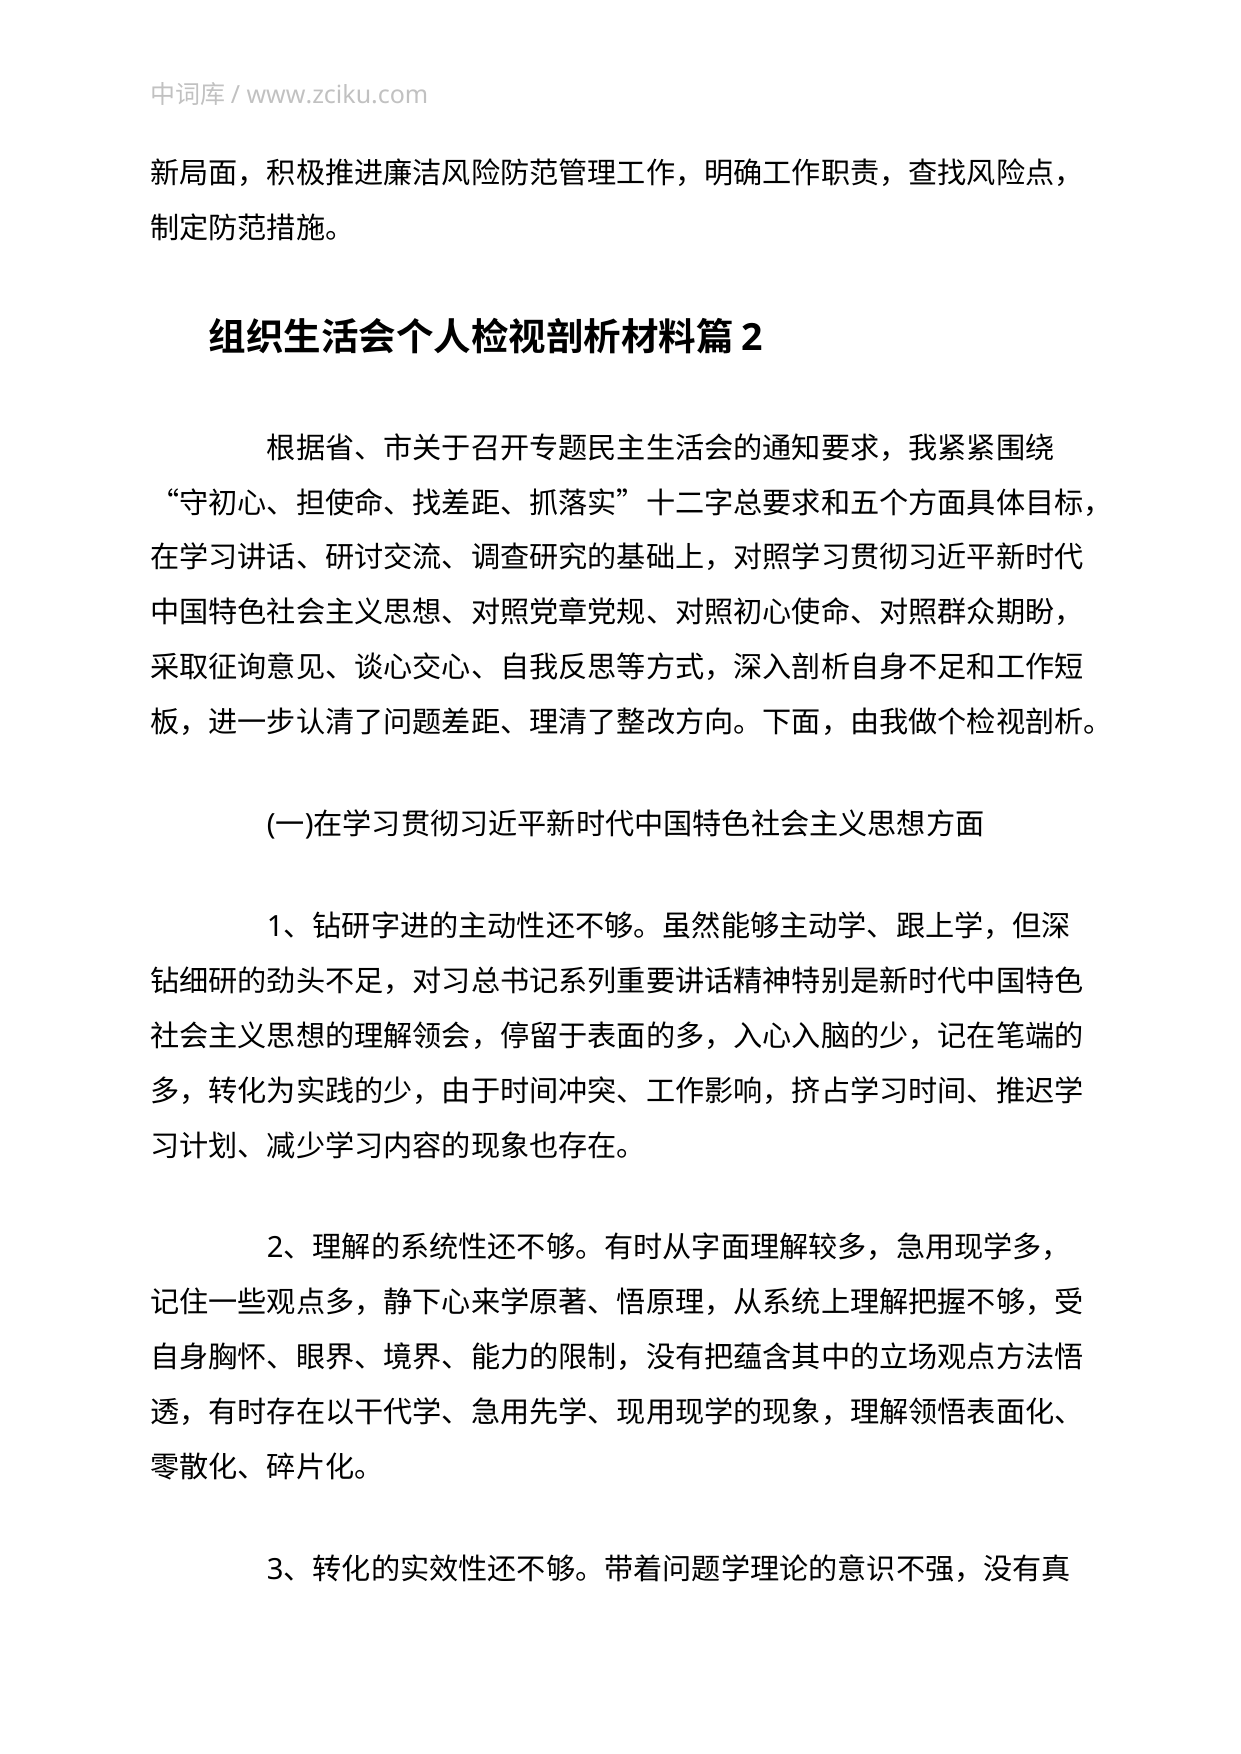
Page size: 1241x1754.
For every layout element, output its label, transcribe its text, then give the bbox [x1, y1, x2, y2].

text 2、理解的系统性还不够。有时从字面理解较多，急用现学多，记住一些观点多，静下心来学原著、悟原理，从系统上理解把握不够，受自身胸怀、眼界、境界、能力的限制，没有把蕴含其中的立场观点方法悟透，有时存在以干代学、急用先学、现用现学的现象，理解领悟表面化、零散化、碎片化。 [150, 1224, 1090, 1486]
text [150, 1545, 1090, 1588]
text 组织生活会个人检视剖析材料篇2 [150, 307, 1090, 361]
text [150, 150, 1090, 247]
text 1、钻研字进的主动性还不够。虽然能够主动学、跟上学，但深钻细研的劲头不足，对习总书记系列重要讲话精神特别是新时代中国特色社会主义思想的理解领会，停留于表面的多，入心入脑的少，记在笔端的多，转化为实践的少，由于时间冲突、工作影响，挤占学习时间、推迟学习计划、减少学习内容的现象也存在。 [150, 902, 1090, 1164]
text 根据省、市关于召开专题民主生活会的通知要求，我紧紧围绕“守初心、担使命、找差距、抓落实”十二字总要求和五个方面具体目标，在学习讲话、研讨交流、调查研究的基础上，对照学习贯彻习近平新时代中国特色社会主义思想、对照党章党规、对照初心使命、对照群众期盼，采取征询意见、谈心交心、自我反思等方式，深入剖析自身不足和工作短板，进一步认清了问题差距、理清了整改方向。下面，由我做个检视剖析。 [150, 424, 1090, 741]
text (一)在学习贯彻习近平新时代中国特色社会主义思想方面 [150, 801, 1090, 843]
